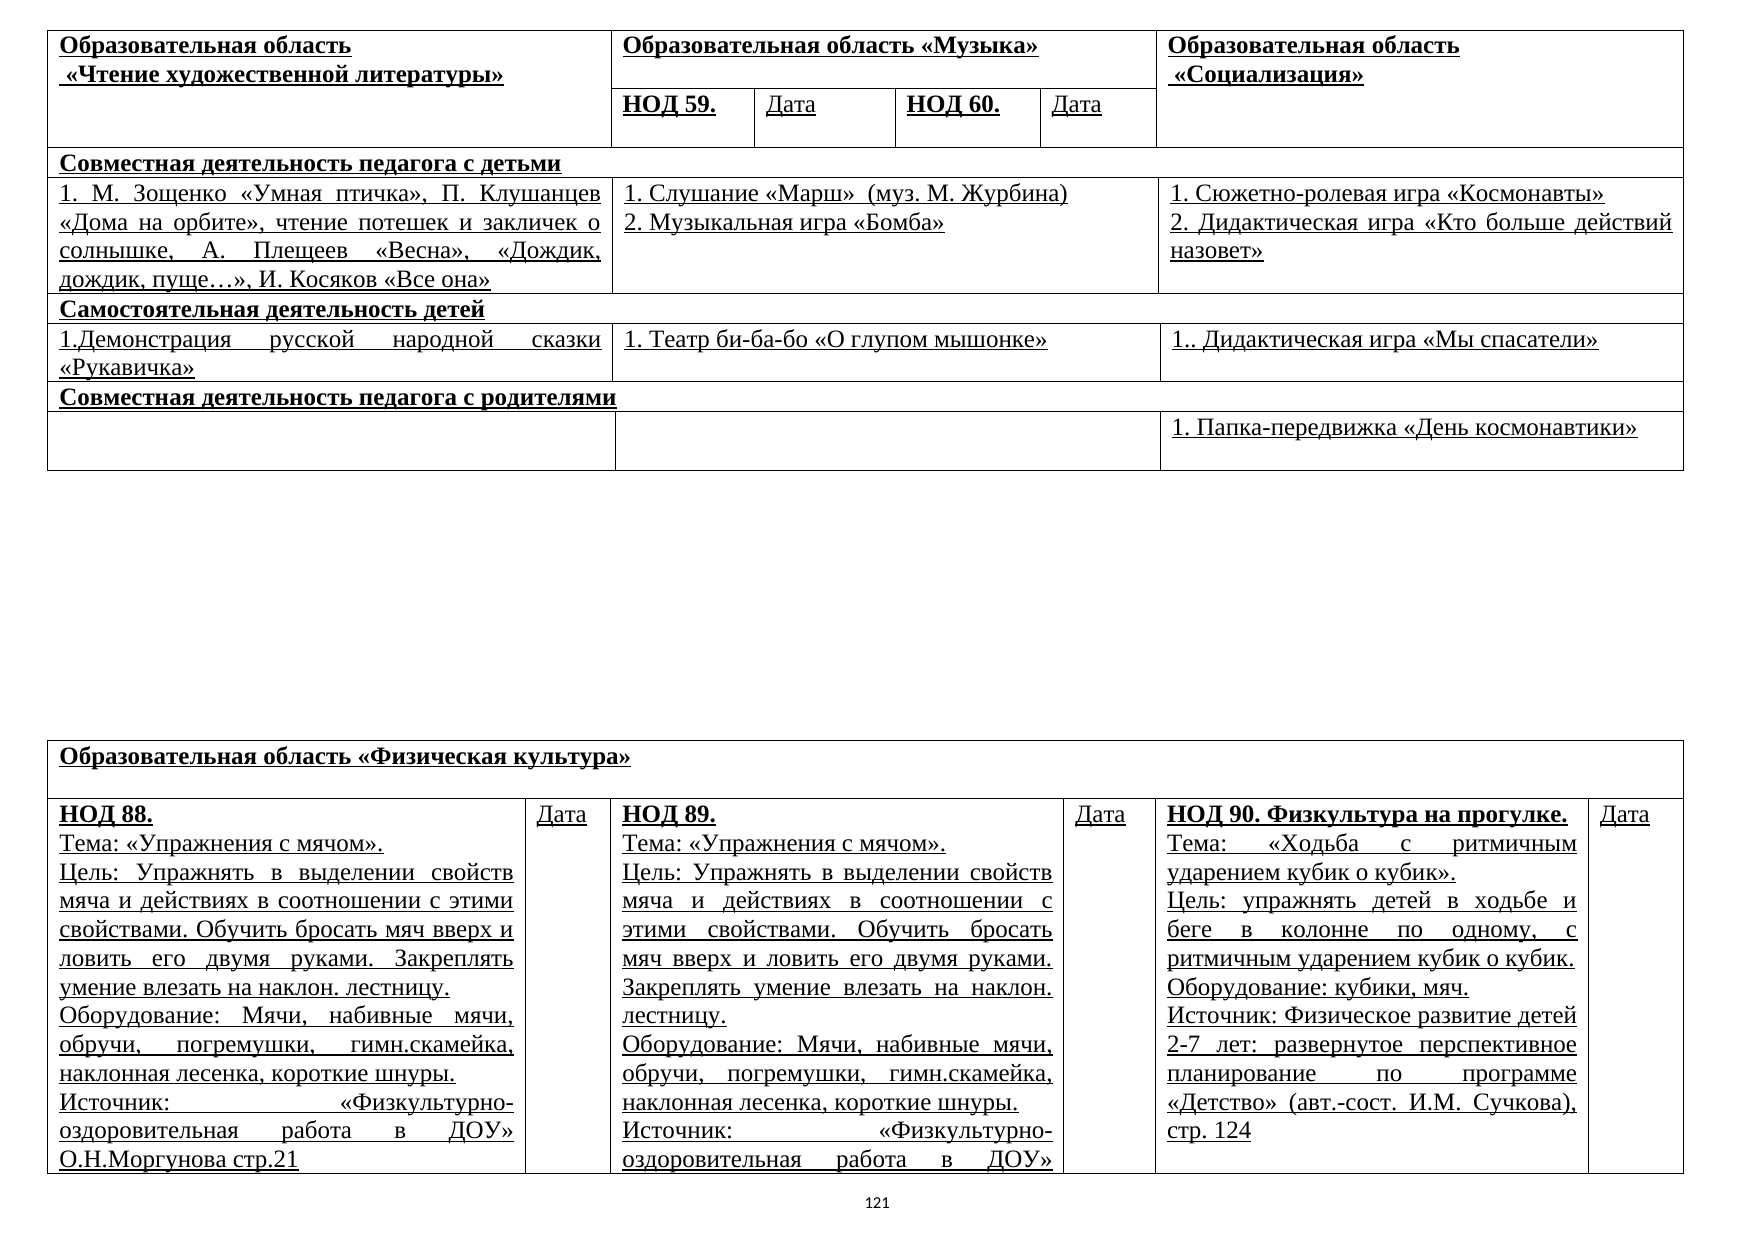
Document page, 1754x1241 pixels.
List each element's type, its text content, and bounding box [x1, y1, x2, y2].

table_cell НОД 60. [896, 89, 1040, 147]
table_cell НОД 59. [612, 89, 754, 147]
table_cell 1. М. Зощенко «Умная птичка», П. Клушанцев «Дома на орбите», чтение потешек и закличек о солнышке, А. Плещеев «Весна», «Дождик, дождик, пуще…», И. Косяков «Все она» [48, 178, 612, 293]
table_header Образовательная область «Музыка» [612, 31, 1156, 88]
table_cell Дата [526, 799, 610, 1173]
table_cell Дата [755, 89, 895, 147]
table_cell [616, 412, 1160, 469]
table_header Образовательная область «Социализация» [1157, 31, 1683, 147]
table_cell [611, 799, 1063, 1173]
table_cell 1.. Дидактическая игра «Мы спасатели» [1161, 324, 1683, 381]
table_cell [48, 412, 615, 469]
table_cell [1156, 799, 1588, 1173]
table_cell Совместная деятельность педагога с родителями [48, 382, 1683, 411]
table_cell Дата [1041, 89, 1156, 147]
table_cell Совместная деятельность педагога с детьми [48, 148, 1683, 177]
table_cell Дата [1589, 799, 1683, 1173]
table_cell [48, 799, 525, 1173]
table_cell 1. Сюжетно-ролевая игра «Космонавты» 2. Дидактическая игра «Кто больше действий назовет» [1159, 178, 1683, 293]
table_cell Дата [1064, 799, 1155, 1173]
table_cell 1.Демонстрация русской народной сказки «Рукавичка» [48, 324, 612, 381]
table_cell 1. Папка-передвижка «День космонавтики» [1161, 412, 1683, 469]
table_cell 1. Слушание «Марш» (муз. М. Журбина) 2. Музыкальная игра «Бомба» [613, 178, 1158, 293]
table_cell 1. Театр би-ба-бо «О глупом мышонке» [613, 324, 1160, 381]
table_header Образовательная область «Физическая культура» [48, 741, 1683, 798]
table_cell Самостоятельная деятельность детей [48, 294, 1683, 323]
table_header Образовательная область «Чтение художественной литературы» [48, 31, 611, 147]
